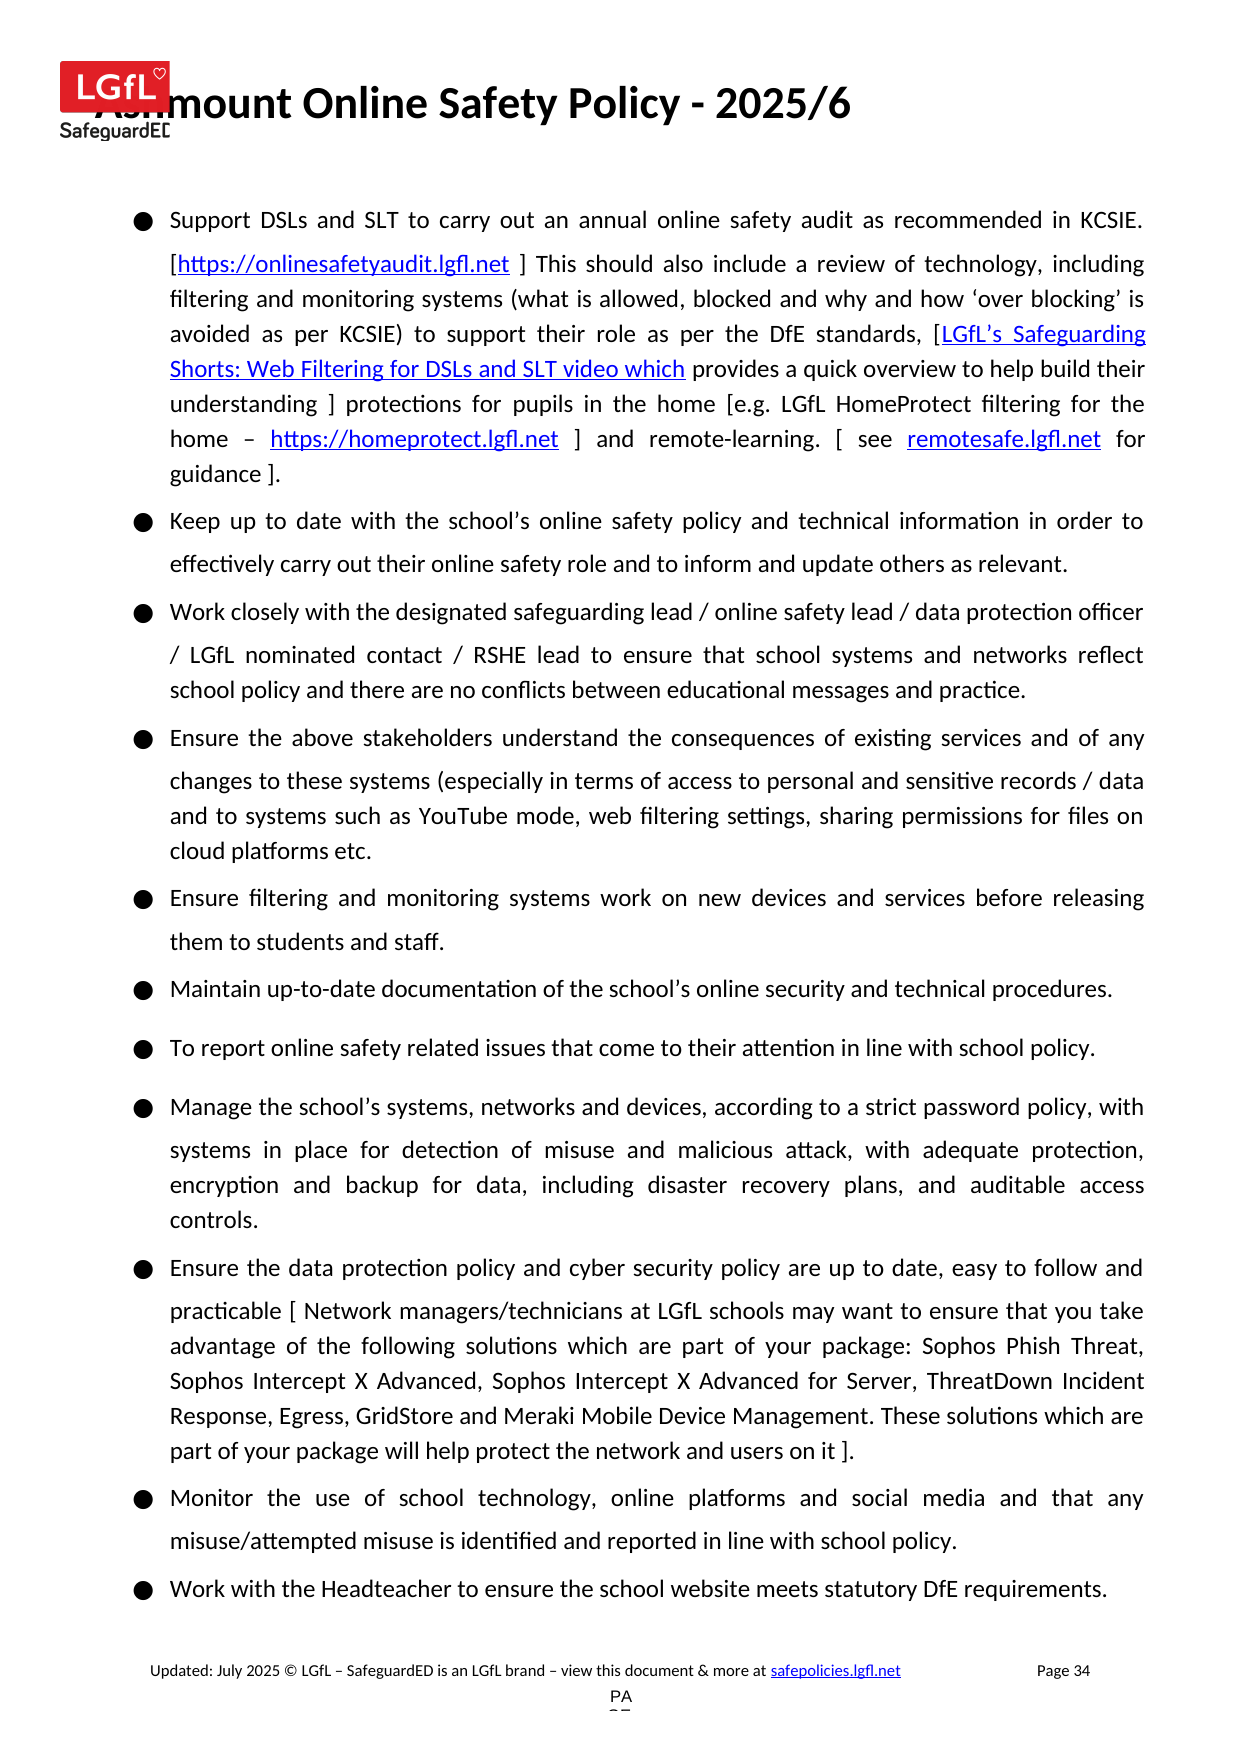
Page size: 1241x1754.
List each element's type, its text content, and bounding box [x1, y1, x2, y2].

list Work closely with the designated safeguarding lead / online safety lead / data protection officer / LGfL nominated contact / RSHE lead to ensure that school systems and networks reflect school policy and there are no conflicts between educational messages and practice. [132, 583, 1146, 705]
list Maintain up-to-date documentation of the school’s online security and technical procedures. [132, 961, 1146, 1012]
list Monitor the use of school technology, online platforms and social media and that any misuse/attempted misuse is identified and reported in line with school policy. [132, 1470, 1146, 1556]
list Manage the school’s systems, networks and devices, according to a strict password policy, with systems in place for detection of misuse and malicious attack, with adequate protection, encryption and backup for data, including disaster recovery plans, and auditable access controls. [132, 1078, 1146, 1234]
list Ensure the data protection policy and cyber security policy are up to date, easy to follow and practicable [ Network managers/technicians at LGfL schools may want to ensure that you take advantage of the following solutions which are part of your package: Sophos Phish Threat, Sophos Intercept X Advanced, Sophos Intercept X Advanced for Server, ThreatDown Incident Response, Egress, GridStore and Meraki Mobile Device Management. These solutions which are part of your package will help protect the network and users on it ]. [132, 1239, 1146, 1465]
picture [60, 61, 170, 140]
list Ensure the above stakeholders understand the consequences of existing services and of any changes to these systems (especially in terms of access to personal and sensitive records / data and to systems such as YouTube mode, web filtering settings, sharing permissions for files on cloud platforms etc. [132, 709, 1146, 865]
list To report online safety related issues that come to their attention in line with school policy. [132, 1019, 1146, 1071]
list Work with the Headteacher to ensure the school website meets statutory DfE requirements. [132, 1561, 1146, 1612]
list Ensure filtering and monitoring systems work on new devices and services before releasing them to students and staff. [132, 870, 1146, 956]
list Keep up to date with the school’s online safety policy and technical information in order to effectively carry out their online safety role and to inform and update others as relevant. [132, 493, 1146, 579]
list Support DSLs and SLT to carry out an annual online safety audit as recommended in KCSIE. [https://onlinesafetyaudit.lgfl.net ] This should also include a review of technology, including filtering and monitoring systems (what is allowed, blocked and why and how ‘over blocking’ is avoided as per KCSIE) to support their role as per the DfE standards, [LGfL’s Safeguarding Shorts: Web Filtering for DSLs and SLT video which provides a quick overview to help build their understanding ] protections for pupils in the home [e.g. LGfL HomeProtect filtering for the home – https://homeprotect.lgfl.net ] and remote-learning. [ see remotesafe.lgfl.net for guidance ]. [132, 192, 1146, 488]
